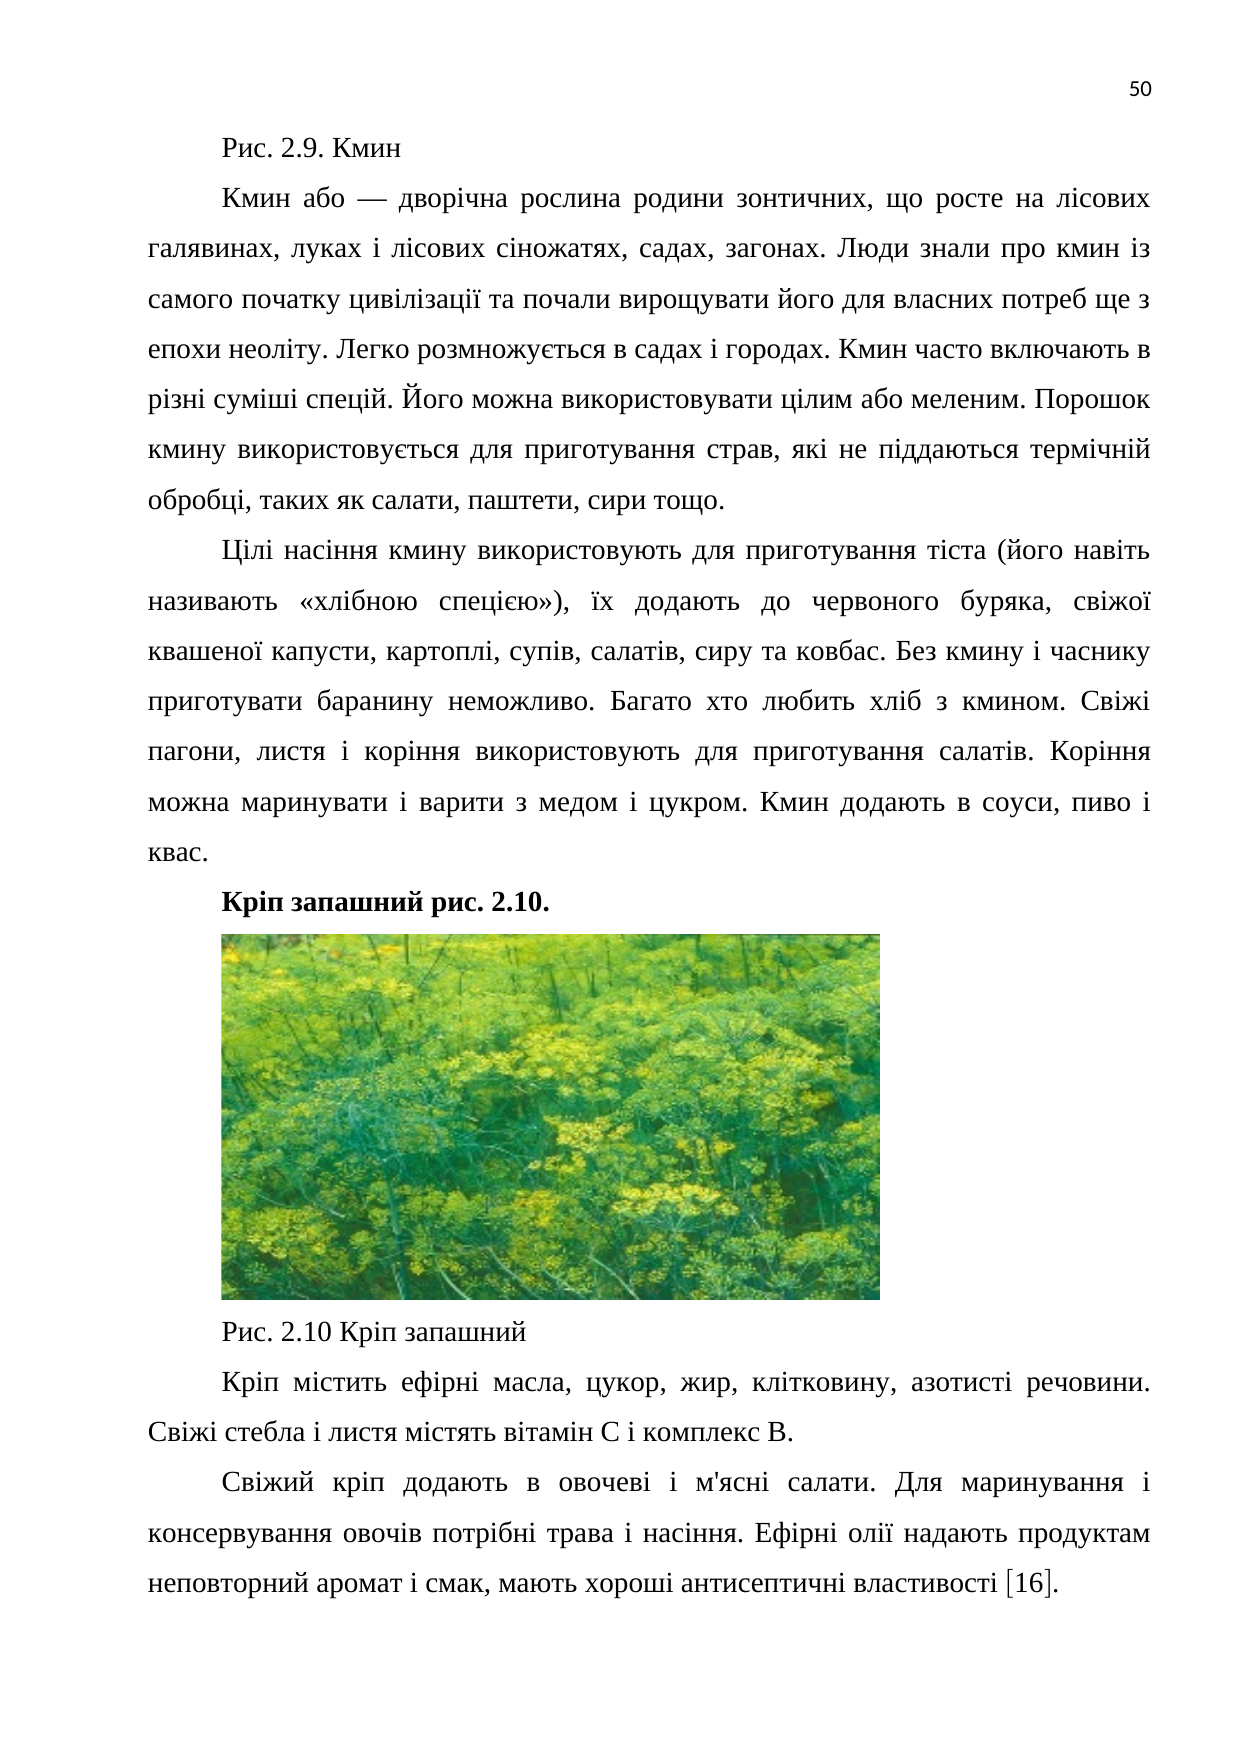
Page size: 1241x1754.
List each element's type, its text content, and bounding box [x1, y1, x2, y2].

text Свіжий кріп додають в овочеві і м'ясні салати. Для маринування і консервування овочів потрібні трава і насіння. Ефірні олії надають продуктам неповторний аромат і смак, мають хороші антисептичні властивості 16. [148, 1464, 1152, 1599]
text Кмин або — дворічна рослина родини зонтичних, що росте на лісових галявинах, луках і лісових сіножатях, садах, загонах. Люди знали про кмин із самого початку цивілізації та почали вирощувати його для власних потреб ще з епохи неоліту. Легко розмножується в садах і городах. Кмин часто включають в різні суміші спецій. Його можна використовувати цілим або меленим. Порошок кмину використовується для приготування страв, які не піддаються термічній обробці, таких як салати, паштети, сири тощо. [148, 180, 1152, 516]
text Кріп запашний рис. 2.10. [148, 884, 1152, 918]
text Рис. 2.10 Кріп запашний [148, 1314, 1152, 1347]
text Рис. 2.9. Кмин [148, 130, 1152, 163]
text Цілі насіння кмину використовують для приготування тіста (його навіть називають «хлібною спецією»), їх додають до червоного буряка, свіжої квашеної капусти, картоплі, супів, салатів, сиру та ковбас. Без кмину і часнику приготувати баранину неможливо. Багато хто любить хліб з кмином. Свіжі пагони, листя і коріння використовують для приготування салатів. Коріння можна маринувати і варити з медом і цукром. Кмин додають в соуси, пиво і квас. [148, 532, 1152, 868]
picture [221, 934, 880, 1300]
text Кріп містить ефірні масла, цукор, жир, клітковину, азотисті речовини. Свіжі стебла і листя містять вітамін С і комплекс В. [148, 1364, 1152, 1448]
